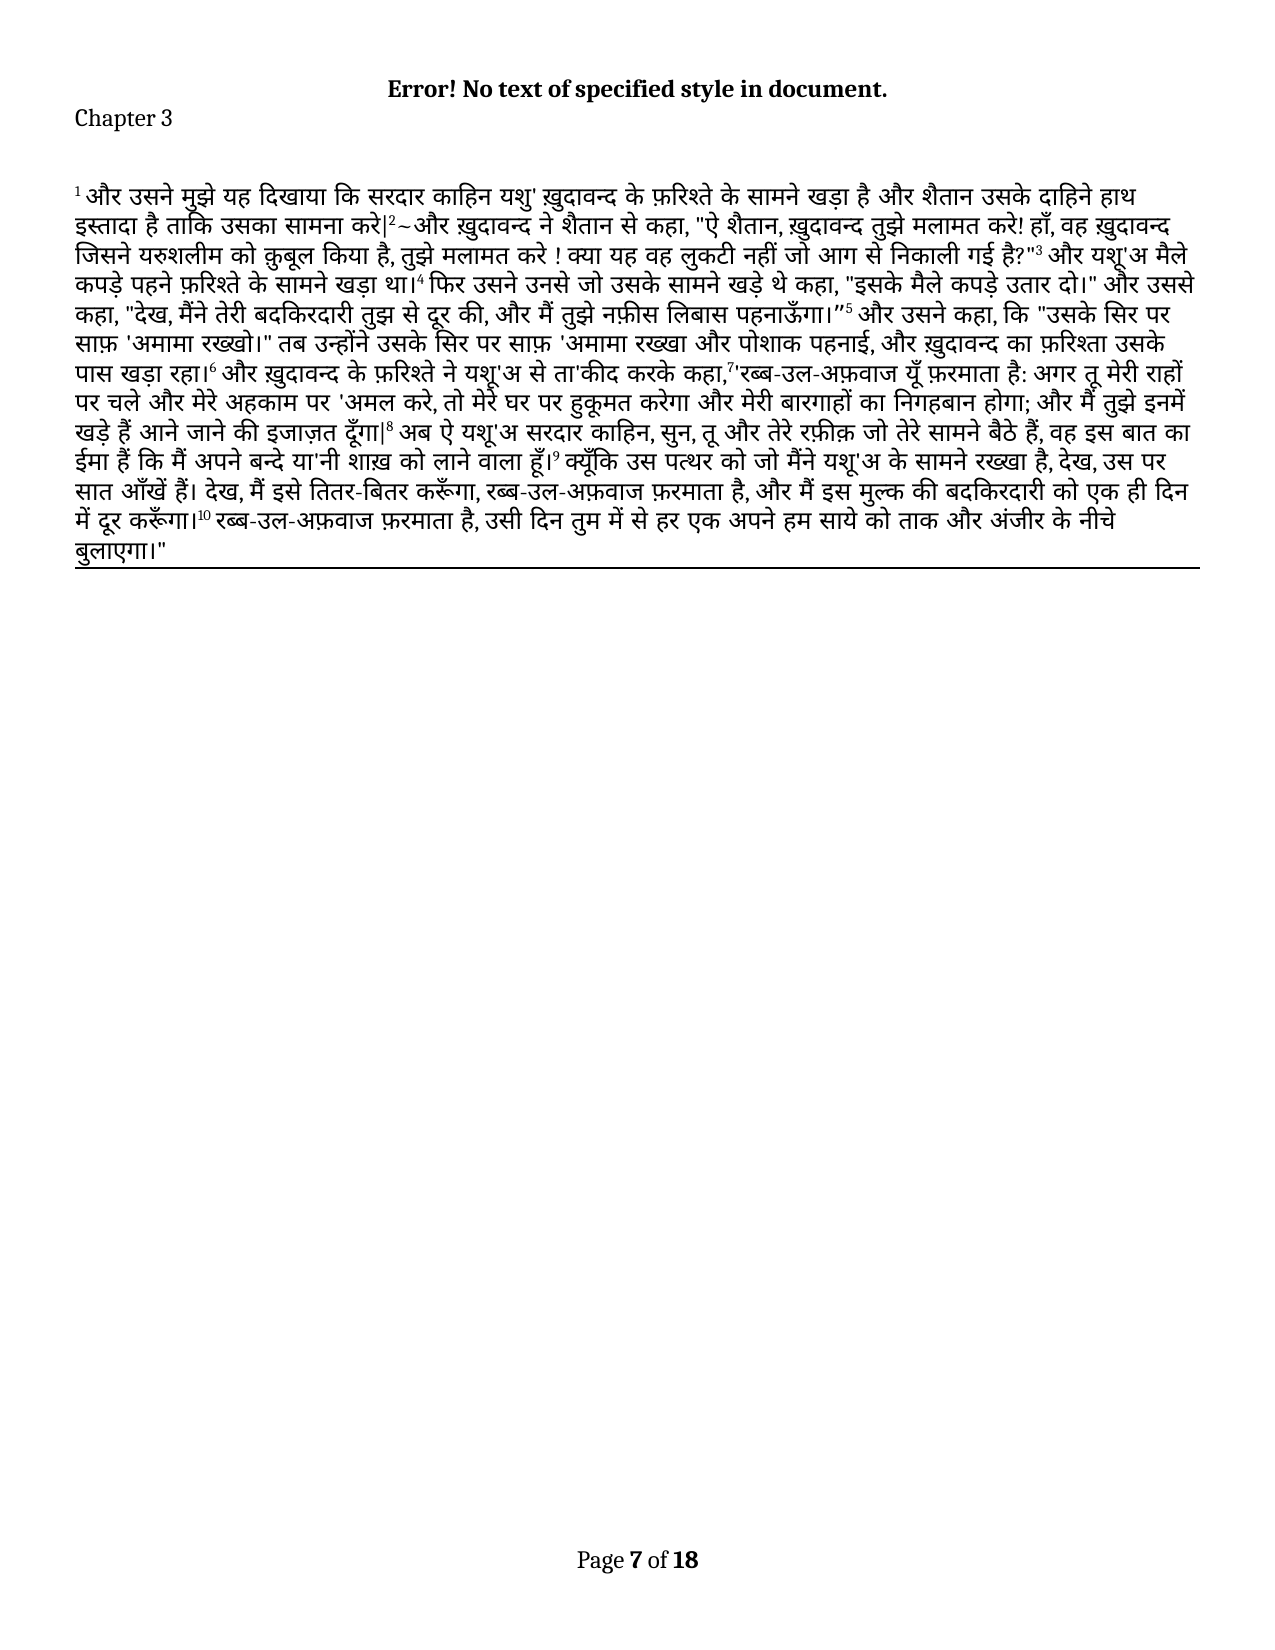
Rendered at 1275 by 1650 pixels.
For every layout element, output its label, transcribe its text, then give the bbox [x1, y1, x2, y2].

text 1और उसने मुझे यह दिखाया कि सरदार काहिन यशु' ख़ुदावन्द के फ़रिश्ते के सामने खड़ा है और शैतान उसके दाहिने हाथ इस्तादा है ताकि उसका सामना करे|2~और ख़ुदावन्द ने शैतान से कहा, "ऐ शैतान, ख़ुदावन्द तुझे मलामत करे! हाँ, वह ख़ुदावन्द जिसने यरुशलीम को क़ुबूल किया है, तुझे मलामत करे ! क्या यह वह लुकटी नहीं जो आग से निकाली गई है?"3और यशू'अ मैले कपड़े पहने फ़रिश्ते के सामने खड़ा था।4फिर उसने उनसे जो उसके सामने खड़े थे कहा, "इसके मैले कपड़े उतार दो।" और उससे कहा, "देख, मैंने तेरी बदकिरदारी तुझ से दूर की, और मैं तुझे नफ़ीस लिबास पहनाऊँगा।”5और उसने कहा, कि "उसके सिर पर साफ़ 'अमामा रख्खो।" तब उन्होंने उसके सिर पर साफ़ 'अमामा रख्खा और पोशाक पहनाई, और ख़ुदावन्द का फ़रिश्ता उसके पास खड़ा रहा।6और ख़ुदावन्द के फ़रिश्ते ने यशू'अ से ता'कीद करके कहा,7'रब्ब-उल-अफ़वाज यूँ फ़रमाता है: अगर तू मेरी राहों पर चले और मेरे अहकाम पर 'अमल करे, तो मेरे घर पर हुकूमत करेगा और मेरी बारगाहों का निगहबान होगा; और मैं तुझे इनमें खड़े हैं आने जाने की इजाज़त दूँगा|8अब ऐ यशू'अ सरदार काहिन, सुन, तू और तेरे रफ़ीक़ जो तेरे सामने बैठे हैं, वह इस बात का ईमा हैं कि मैं अपने बन्दे या'नी शाख़ को लाने वाला हूँ।9क्यूँकि उस पत्थर को जो मैंने यशू'अ के सामने रख्खा है, देख, उस पर सात आँखें हैं। देख, मैं इसे तितर-बितर करूँगा, रब्ब-उल-अफ़वाज फ़रमाता है, और मैं इस मुल्क की बदकिरदारी को एक ही दिन में दूर करूँगा।10रब्ब-उल-अफ़वाज फ़रमाता है, उसी दिन तुम में से हर एक अपने हम साये को ताक और अंजीर के नीचे बुलाएगा।" [75, 182, 1200, 567]
text Chapter 3 [75, 104, 1200, 161]
